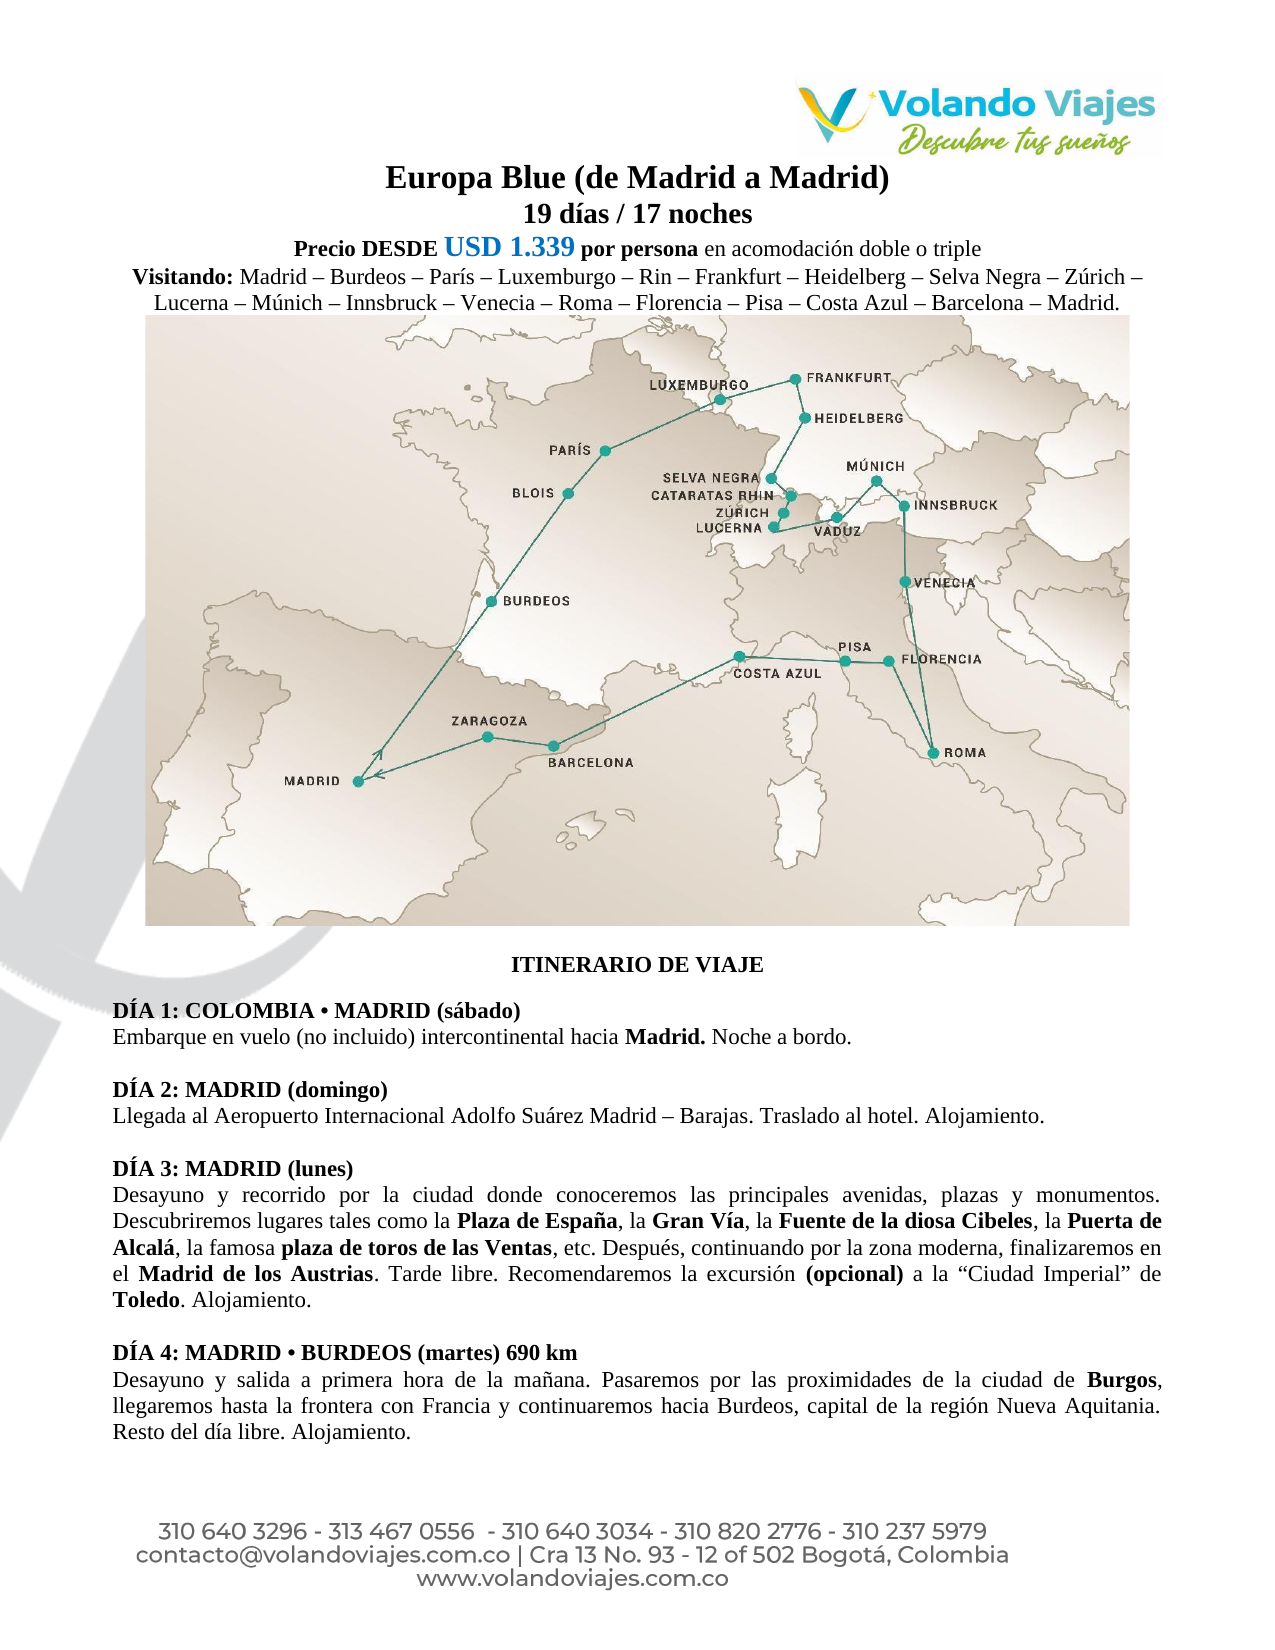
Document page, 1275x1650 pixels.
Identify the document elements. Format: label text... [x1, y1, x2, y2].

text Llegada al Aeropuerto Internacional Adolfo Suárez Madrid – Barajas. Traslado al hotel. Alojamiento. [112, 1102, 1162, 1128]
text Europa Blue (de Madrid a Madrid) [112, 158, 1162, 196]
text Visitando: Madrid – Burdeos – París – Luxemburgo – Rin – Frankfurt – Heidelberg – Selva Negra – Zúrich – Lucerna – Múnich – Innsbruck – Venecia – Roma – Florencia – Pisa – Costa Azul – Barcelona – Madrid. [112, 263, 1162, 925]
text Embarque en vuelo (no incluido) intercontinental hacia Madrid. Noche a bordo. [112, 1023, 1162, 1049]
picture [112, 1517, 1033, 1597]
text Desayuno y recorrido por la ciudad donde conoceremos las principales avenidas, plazas y monumentos. Descubriremos lugares tales como la Plaza de España, la Gran Vía, la Fuente de la diosa Cibeles, la Puerta de Alcalá, la famosa plaza de toros de las Ventas, etc. Después, continuando por la zona moderna, finalizaremos en el Madrid de los Austrias. Tarde libre. Recomendaremos la excursión (opcional) a la “Ciudad Imperial” de Toledo. Alojamiento. [112, 1181, 1162, 1313]
text DÍA 3: MADRID (lunes) [112, 1155, 1162, 1181]
text DÍA 2: MADRID (domingo) [112, 1076, 1162, 1102]
picture [794, 73, 1163, 158]
text Desayuno y salida a primera hora de la mañana. Pasaremos por las proximidades de la ciudad de Burgos, llegaremos hasta la frontera con Francia y continuaremos hacia Burdeos, capital de la región Nueva Aquitania. Resto del día libre. Alojamiento. [112, 1366, 1162, 1445]
text 19 días / 17 noches [112, 196, 1162, 229]
text Precio DESDE USD 1.339 por persona en acomodación doble o triple [112, 229, 1162, 263]
text DÍA 4: MADRID • BURDEOS (martes) 690 km [112, 1339, 1162, 1366]
picture [0, 315, 1275, 1214]
text DÍA 1: COLOMBIA • MADRID (sábado) [112, 997, 1162, 1023]
text ITINERARIO DE VIAJE [112, 952, 1162, 978]
